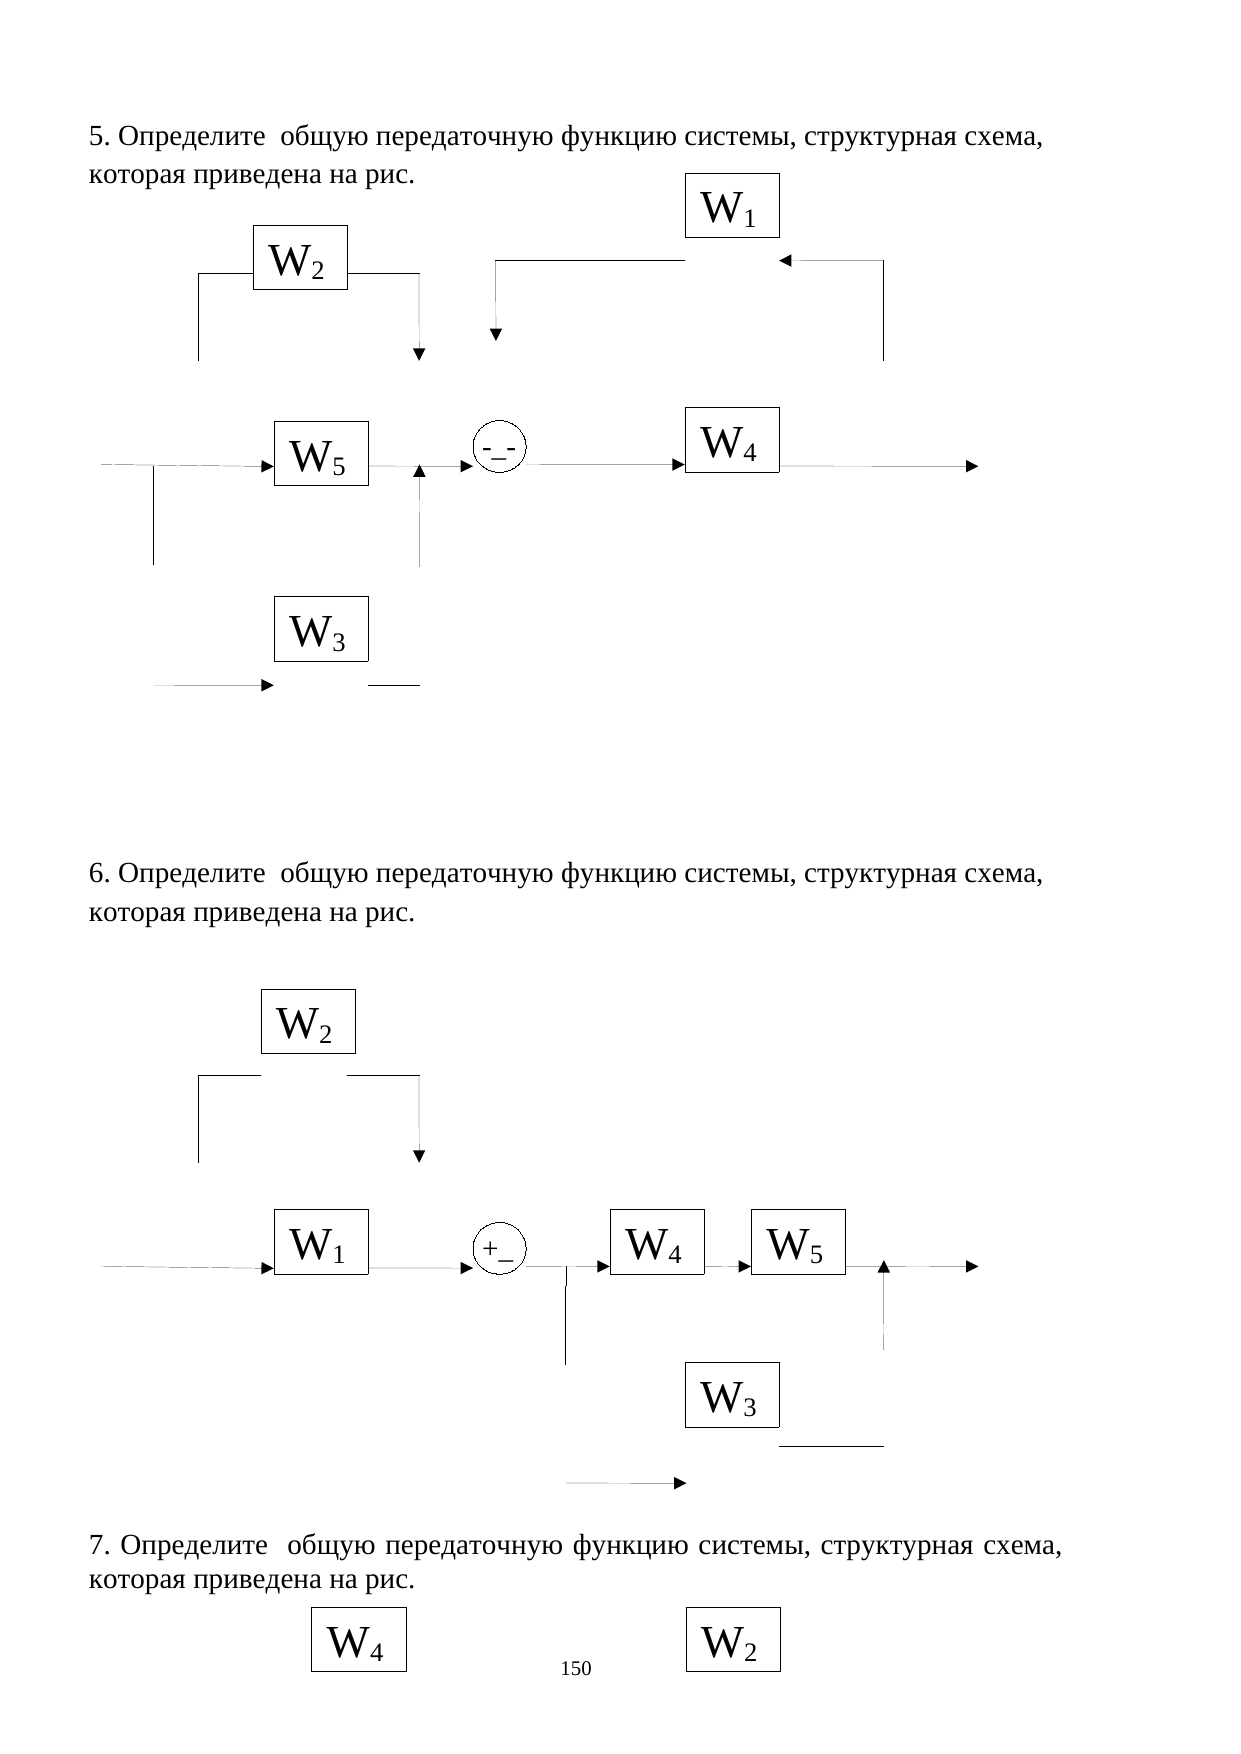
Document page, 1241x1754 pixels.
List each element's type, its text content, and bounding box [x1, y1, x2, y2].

text 5. Определите общую передаточную функцию системы, структурная схема, которая приведена на рис. [89, 118, 1063, 190]
text 6. Определите общую передаточную функцию системы, структурная схема, которая приведена на рис. [89, 855, 1063, 927]
text 7. Определите общую передаточную функцию системы, структурная схема, которая приведена на рис. [89, 1527, 1063, 1594]
